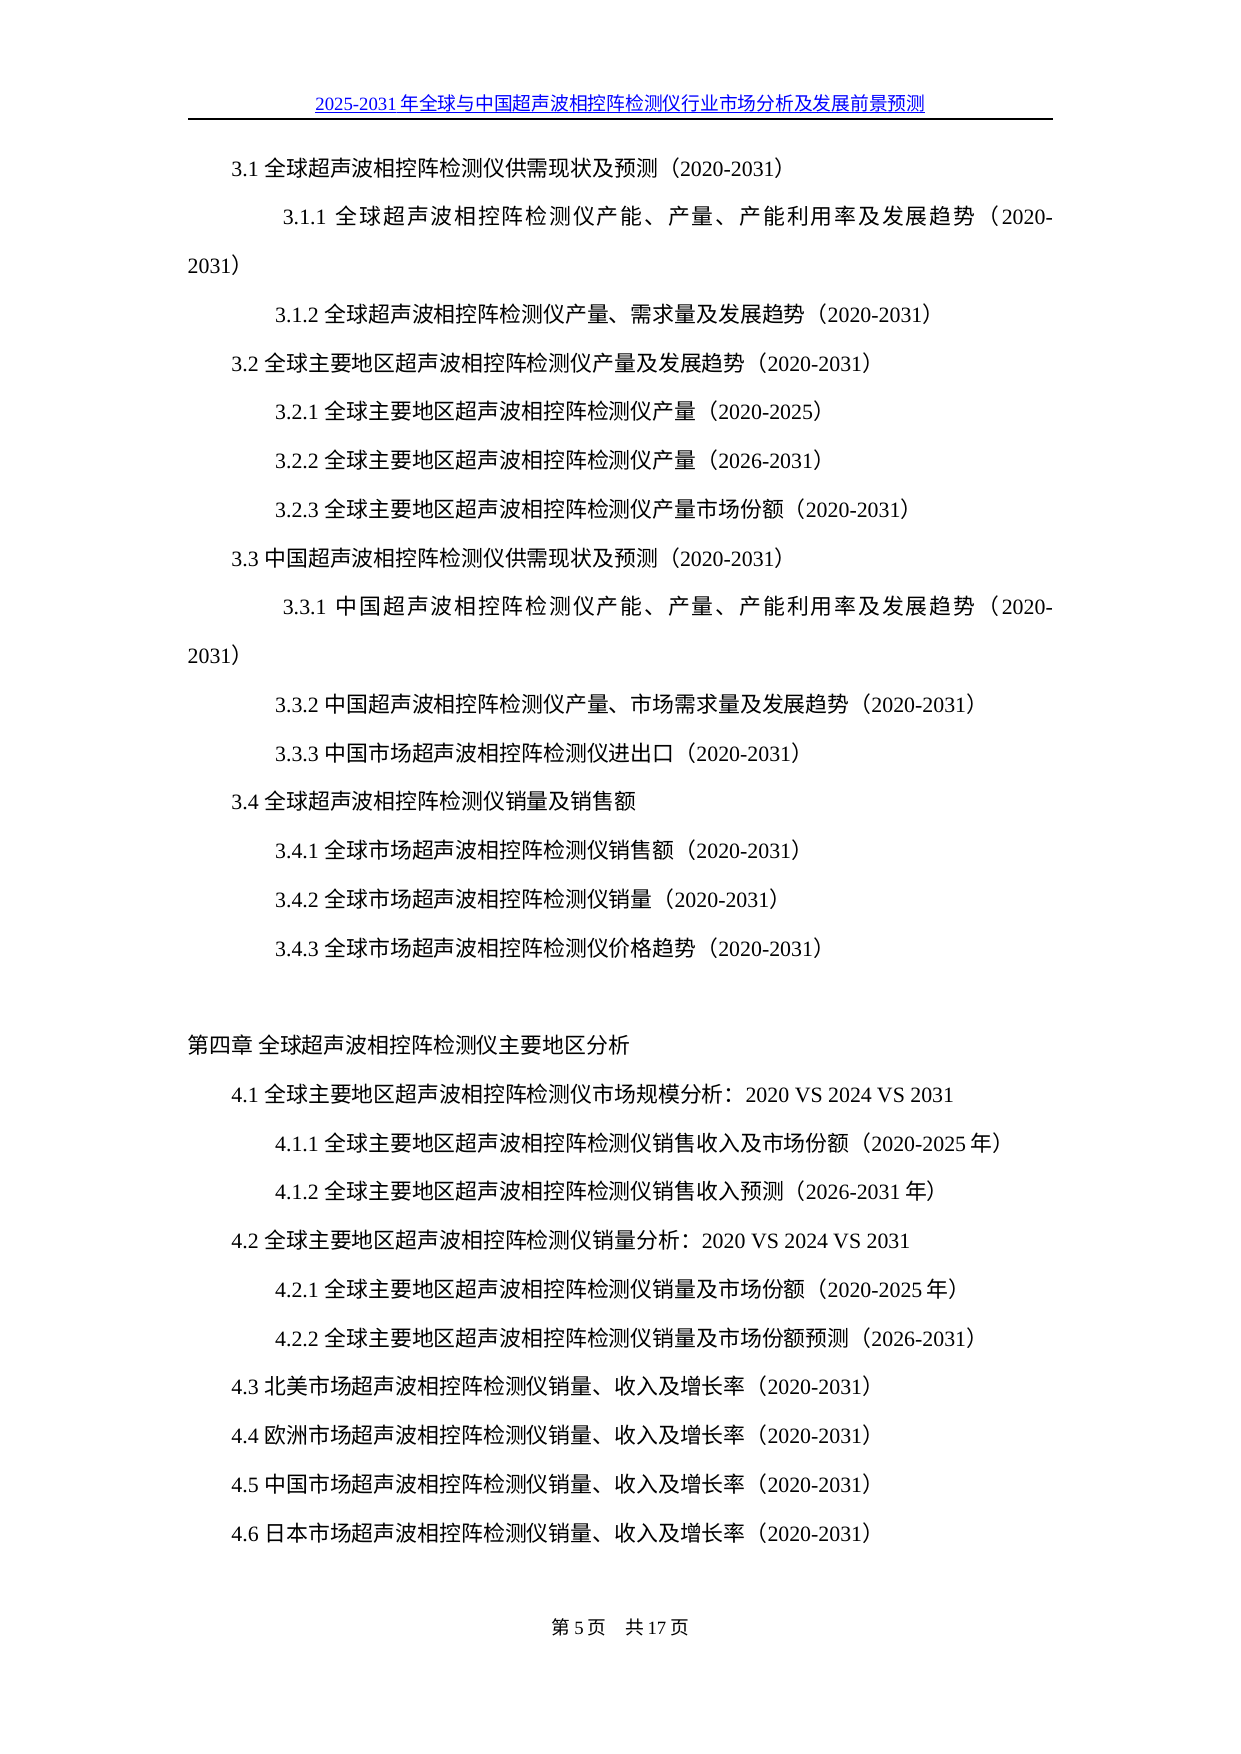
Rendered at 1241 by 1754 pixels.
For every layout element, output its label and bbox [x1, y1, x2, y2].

text [187, 150, 1053, 1548]
